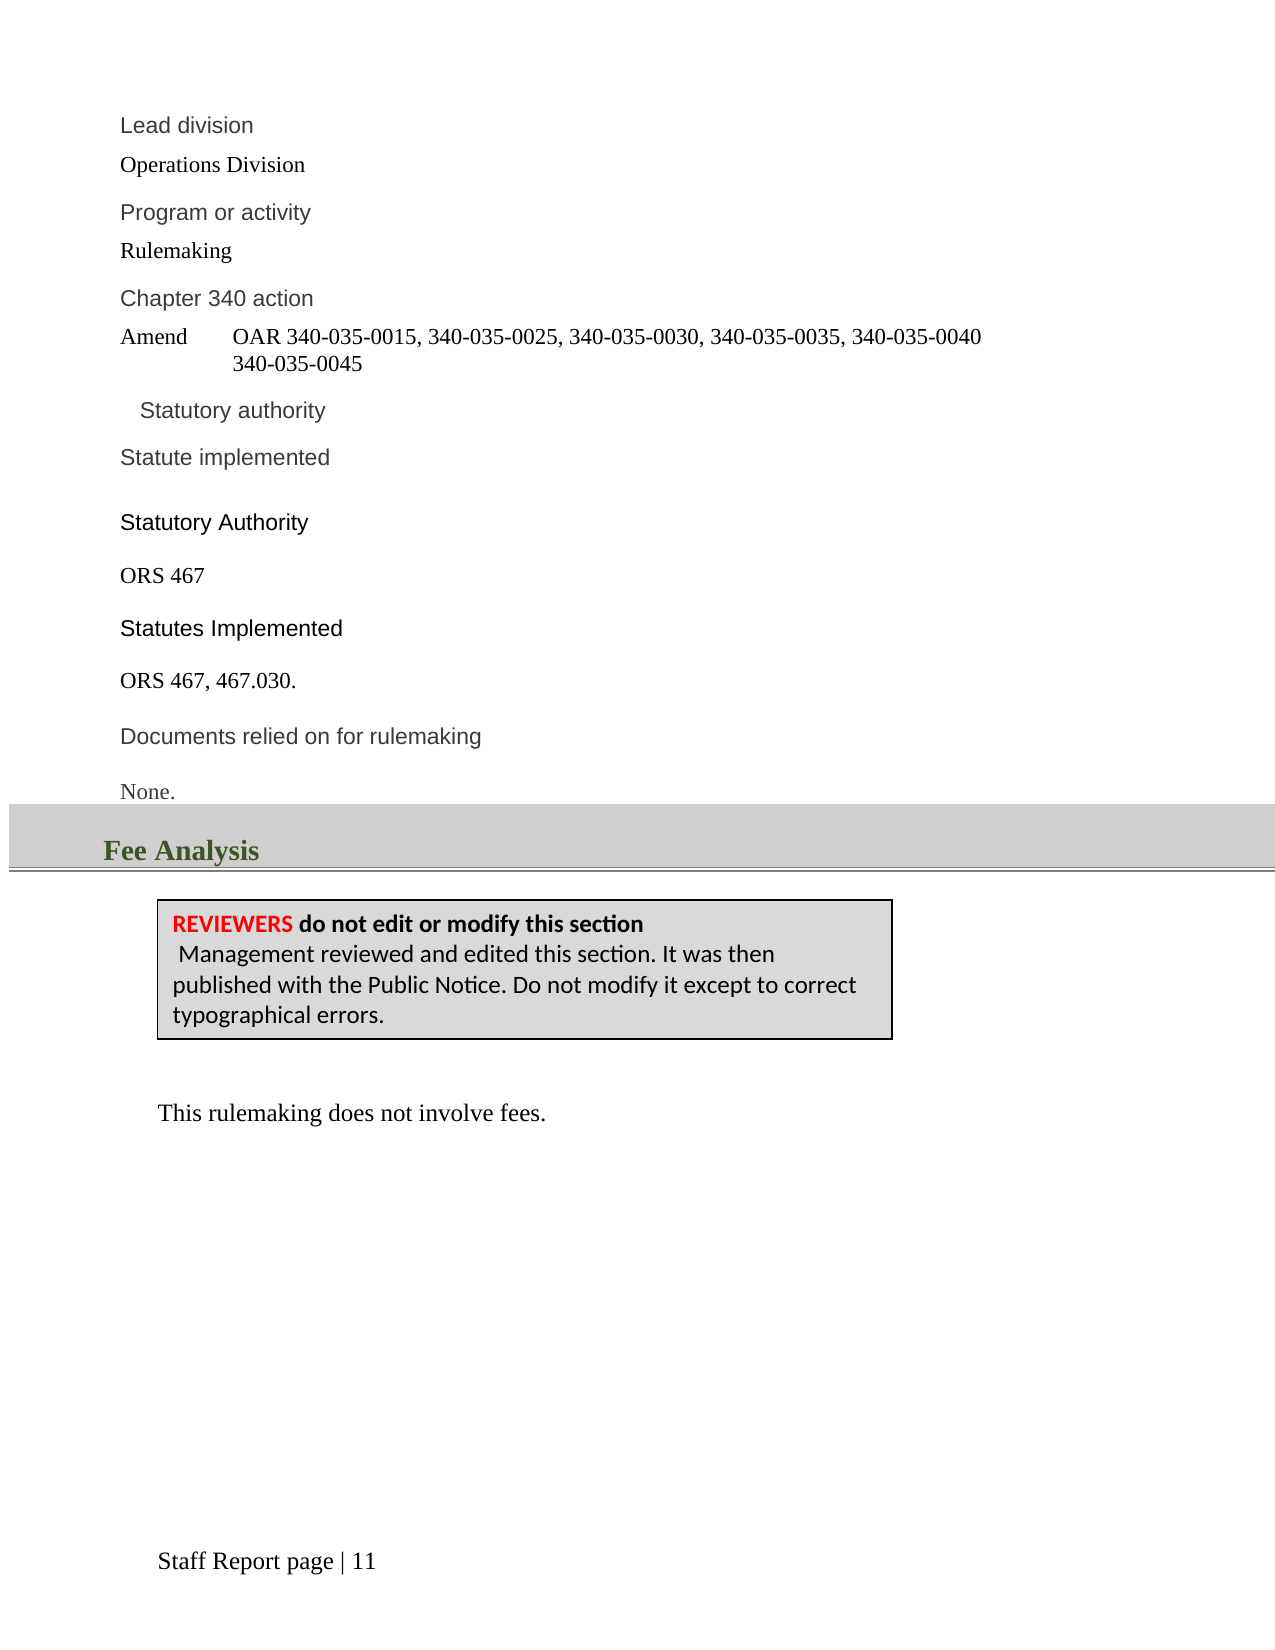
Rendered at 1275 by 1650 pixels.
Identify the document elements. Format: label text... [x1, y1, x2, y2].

text Rulemaking [120, 237, 1170, 264]
text This rulemaking does not involve fees. [157, 1098, 1170, 1127]
text Statutory Authority [120, 509, 1170, 536]
text Documents relied on for rulemaking [120, 723, 1170, 749]
text 340-035-0045 [232, 350, 1170, 376]
text ORS 467 [120, 562, 1170, 588]
text Statutes Implemented [120, 615, 1170, 641]
subtitle Lead division [120, 112, 1170, 139]
subtitle Program or activity [120, 198, 1170, 225]
text ORS 467, 467.030. [120, 667, 1170, 694]
subtitle Chapter 340 action [120, 284, 1170, 311]
text Operations Division [120, 151, 1170, 178]
table_header Fee Analysis [9, 804, 1275, 867]
text Amend OAR 340-035-0015, 340-035-0025, 340-035-0030, 340-035-0035, 340-035-0040 [120, 323, 1170, 350]
text None. [120, 778, 1170, 804]
subtitle Statute implemented [120, 444, 1170, 471]
subtitle Statutory authority [139, 397, 1170, 423]
